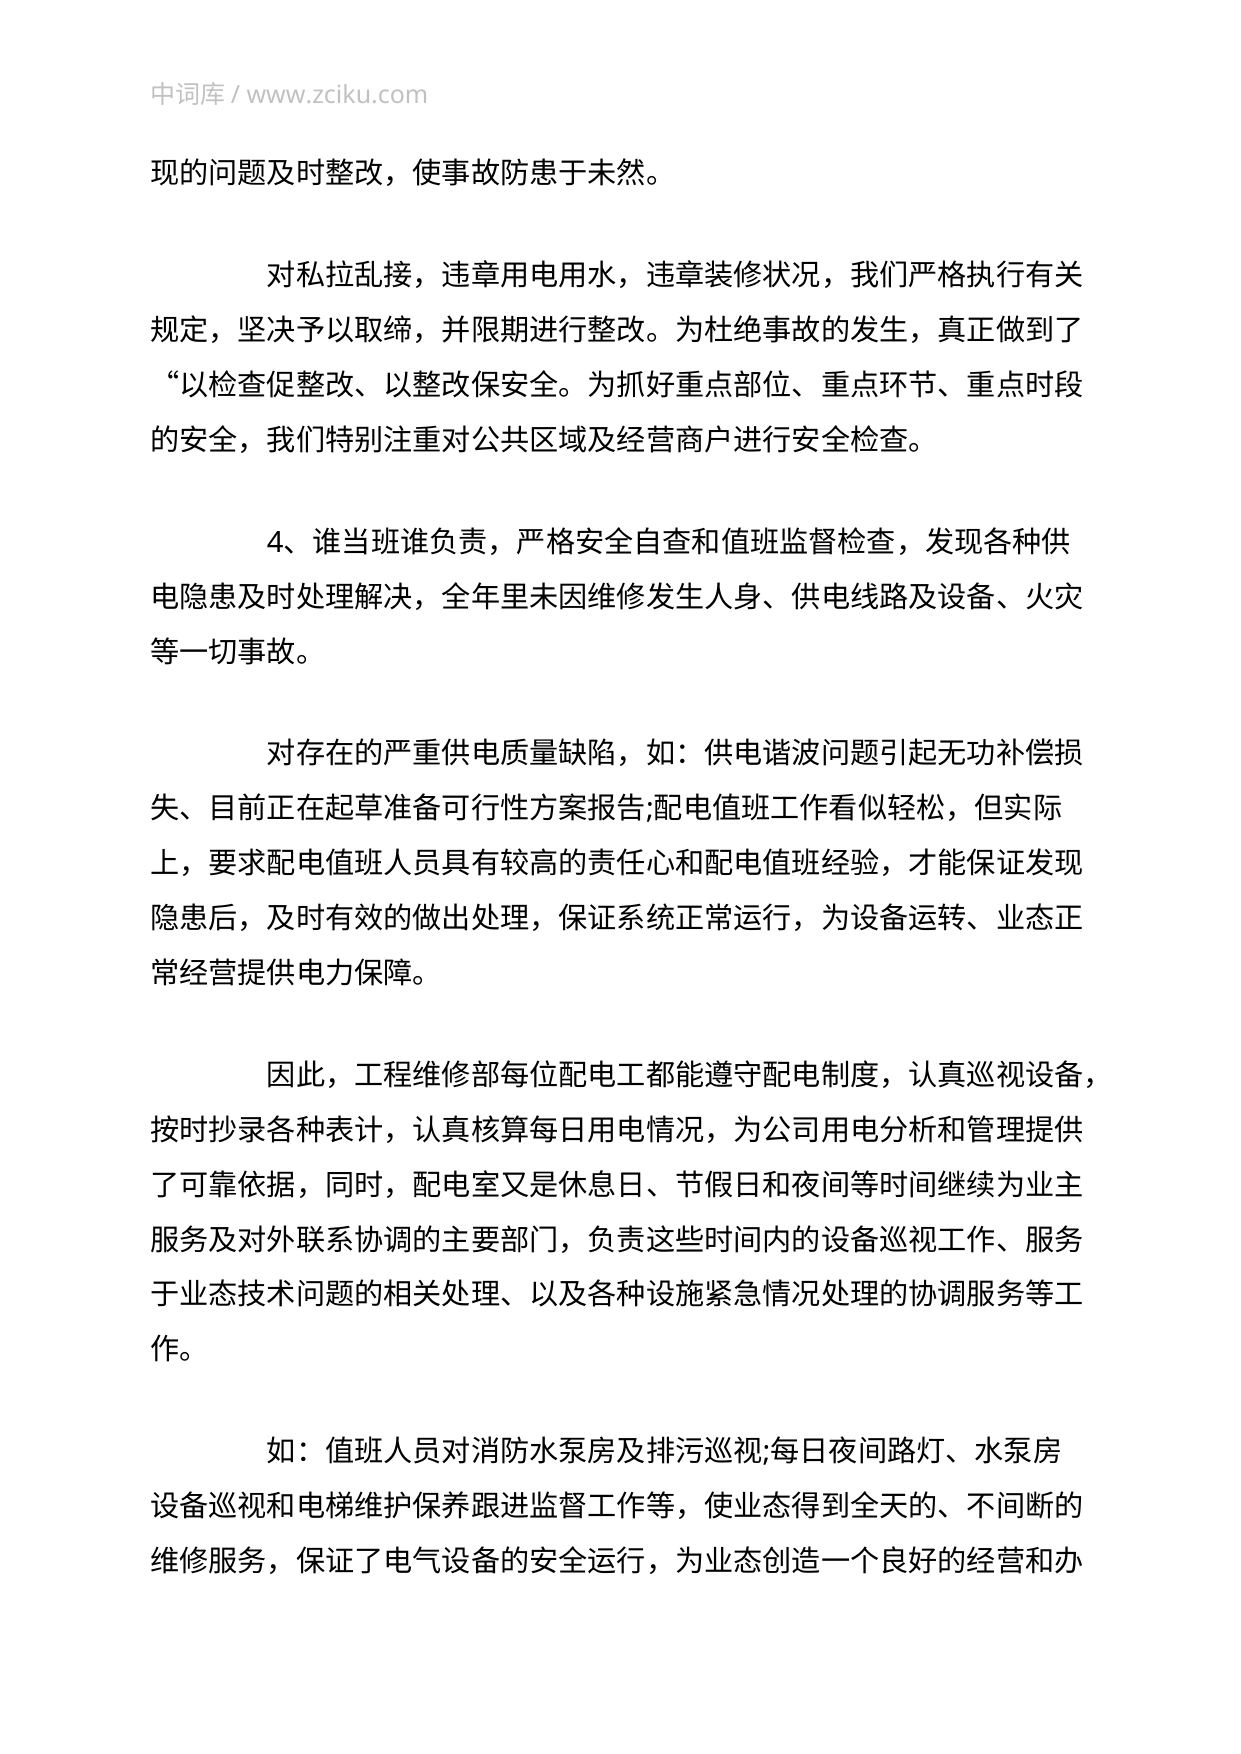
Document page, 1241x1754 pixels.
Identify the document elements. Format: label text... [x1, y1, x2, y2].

text 对私拉乱接，违章用电用水，违章装修状况，我们严格执行有关规定，坚决予以取缔，并限期进行整改。为杜绝事故的发生，真正做到了“以检查促整改、以整改保安全。为抓好重点部位、重点环节、重点时段的安全，我们特别注重对公共区域及经营商户进行安全检查。 [150, 252, 1090, 459]
text 4、谁当班谁负责，严格安全自查和值班监督检查，发现各种供电隐患及时处理解决，全年里未因维修发生人身、供电线路及设备、火灾等一切事故。 [150, 518, 1090, 670]
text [150, 1428, 1090, 1580]
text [150, 150, 1090, 192]
text 对存在的严重供电质量缺陷，如：供电谐波问题引起无功补偿损失、目前正在起草准备可行性方案报告;配电值班工作看似轻松，但实际上，要求配电值班人员具有较高的责任心和配电值班经验，才能保证发现隐患后，及时有效的做出处理，保证系统正常运行，为设备运转、业态正常经营提供电力保障。 [150, 730, 1090, 992]
text 因此，工程维修部每位配电工都能遵守配电制度，认真巡视设备，按时抄录各种表计，认真核算每日用电情况，为公司用电分析和管理提供了可靠依据，同时，配电室又是休息日、节假日和夜间等时间继续为业主服务及对外联系协调的主要部门，负责这些时间内的设备巡视工作、服务于业态技术问题的相关处理、以及各种设施紧急情况处理的协调服务等工作。 [150, 1051, 1090, 1368]
